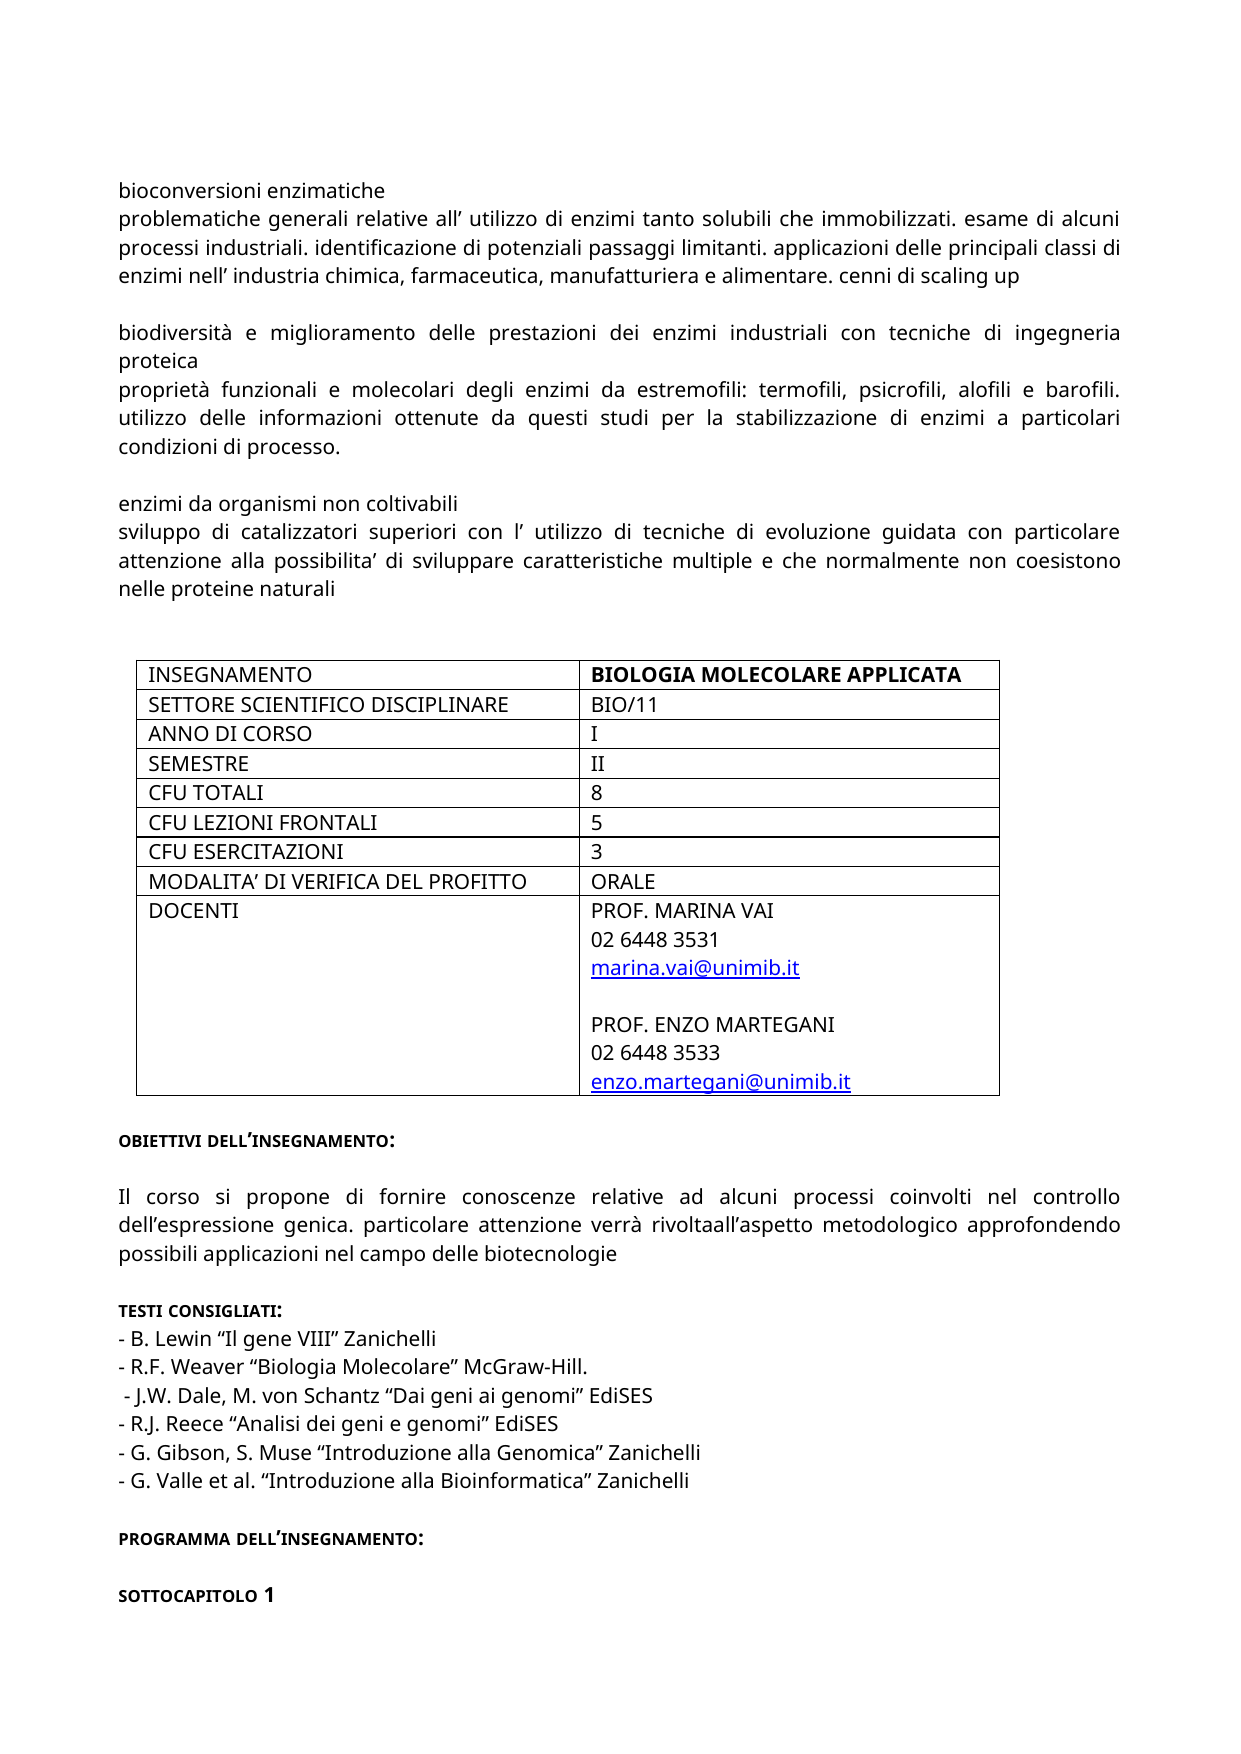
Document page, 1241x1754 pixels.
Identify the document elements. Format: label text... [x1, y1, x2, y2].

table_cell PROF. MARINA VAI 02 6448 3531 marina.vai@unimib.it PROF. ENZO MARTEGANI 02 6448 3533 enzo.martegani@unimib.it [580, 896, 999, 1095]
table_cell ANNO DI CORSO [137, 720, 579, 748]
table_header BIOLOGIA MOLECOLARE APPLICATA [580, 661, 999, 689]
text bioconversioni enzimatiche [118, 176, 1122, 204]
text - B. Lewin “Il gene VIII” Zanichelli [118, 1324, 1122, 1352]
table_cell BIO/11 [580, 690, 999, 718]
table_cell 3 [580, 838, 999, 866]
text sottocapitolo 1 [118, 1580, 1122, 1608]
text programma dell’insegnamento: [118, 1523, 1122, 1551]
text enzimi da organismi non coltivabili [118, 489, 1122, 517]
text - R.F. Weaver “Biologia Molecolare” McGraw-Hill. [118, 1352, 1122, 1381]
text Il corso si propone di fornire conoscenze relative ad alcuni processi coinvolti nel controllo dell’espressione genica. particolare attenzione verrà rivoltaall’aspetto metodologico approfondendo possibili applicazioni nel campo delle biotecnologie [118, 1182, 1122, 1267]
text biodiversità e miglioramento delle prestazioni dei enzimi industriali con tecniche di ingegneria proteica [118, 318, 1122, 375]
table_cell MODALITA’ DI VERIFICA DEL PROFITTO [137, 867, 579, 895]
table_cell SETTORE SCIENTIFICO DISCIPLINARE [137, 690, 579, 718]
table_cell CFU TOTALI [137, 779, 579, 807]
table_cell CFU ESERCITAZIONI [137, 838, 579, 866]
text - G. Gibson, S. Muse “Introduzione alla Genomica” Zanichelli [118, 1438, 1122, 1466]
text sviluppo di catalizzatori superiori con l’ utilizzo di tecniche di evoluzione guidata con particolare attenzione alla possibilita’ di sviluppare caratteristiche multiple e che normalmente non coesistono nelle proteine naturali [118, 517, 1122, 603]
text - G. Valle et al. “Introduzione alla Bioinformatica” Zanichelli [118, 1466, 1122, 1494]
text - R.J. Reece “Analisi dei geni e genomi” EdiSES [118, 1409, 1122, 1438]
table_cell DOCENTI [137, 896, 579, 1095]
table_cell SEMESTRE [137, 749, 579, 777]
table_cell 5 [580, 808, 999, 836]
table_header INSEGNAMENTO [137, 661, 579, 689]
table_cell 8 [580, 779, 999, 807]
table_cell II [580, 749, 999, 777]
table_cell CFU LEZIONI FRONTALI [137, 808, 579, 836]
table_cell ORALE [580, 867, 999, 895]
text testi consigliati: [118, 1296, 1122, 1324]
text obiettivi dell’insegnamento: [118, 1125, 1122, 1153]
text problematiche generali relative all’ utilizzo di enzimi tanto solubili che immobilizzati. esame di alcuni processi industriali. identificazione di potenziali passaggi limitanti. applicazioni delle principali classi di enzimi nell’ industria chimica, farmaceutica, manufatturiera e alimentare. cenni di scaling up [118, 204, 1122, 290]
text - J.W. Dale, M. von Schantz “Dai geni ai genomi” EdiSES [118, 1381, 1122, 1409]
table_cell I [580, 720, 999, 748]
text proprietà funzionali e molecolari degli enzimi da estremofili: termofili, psicrofili, alofili e barofili. utilizzo delle informazioni ottenute da questi studi per la stabilizzazione di enzimi a particolari condizioni di processo. [118, 375, 1122, 460]
